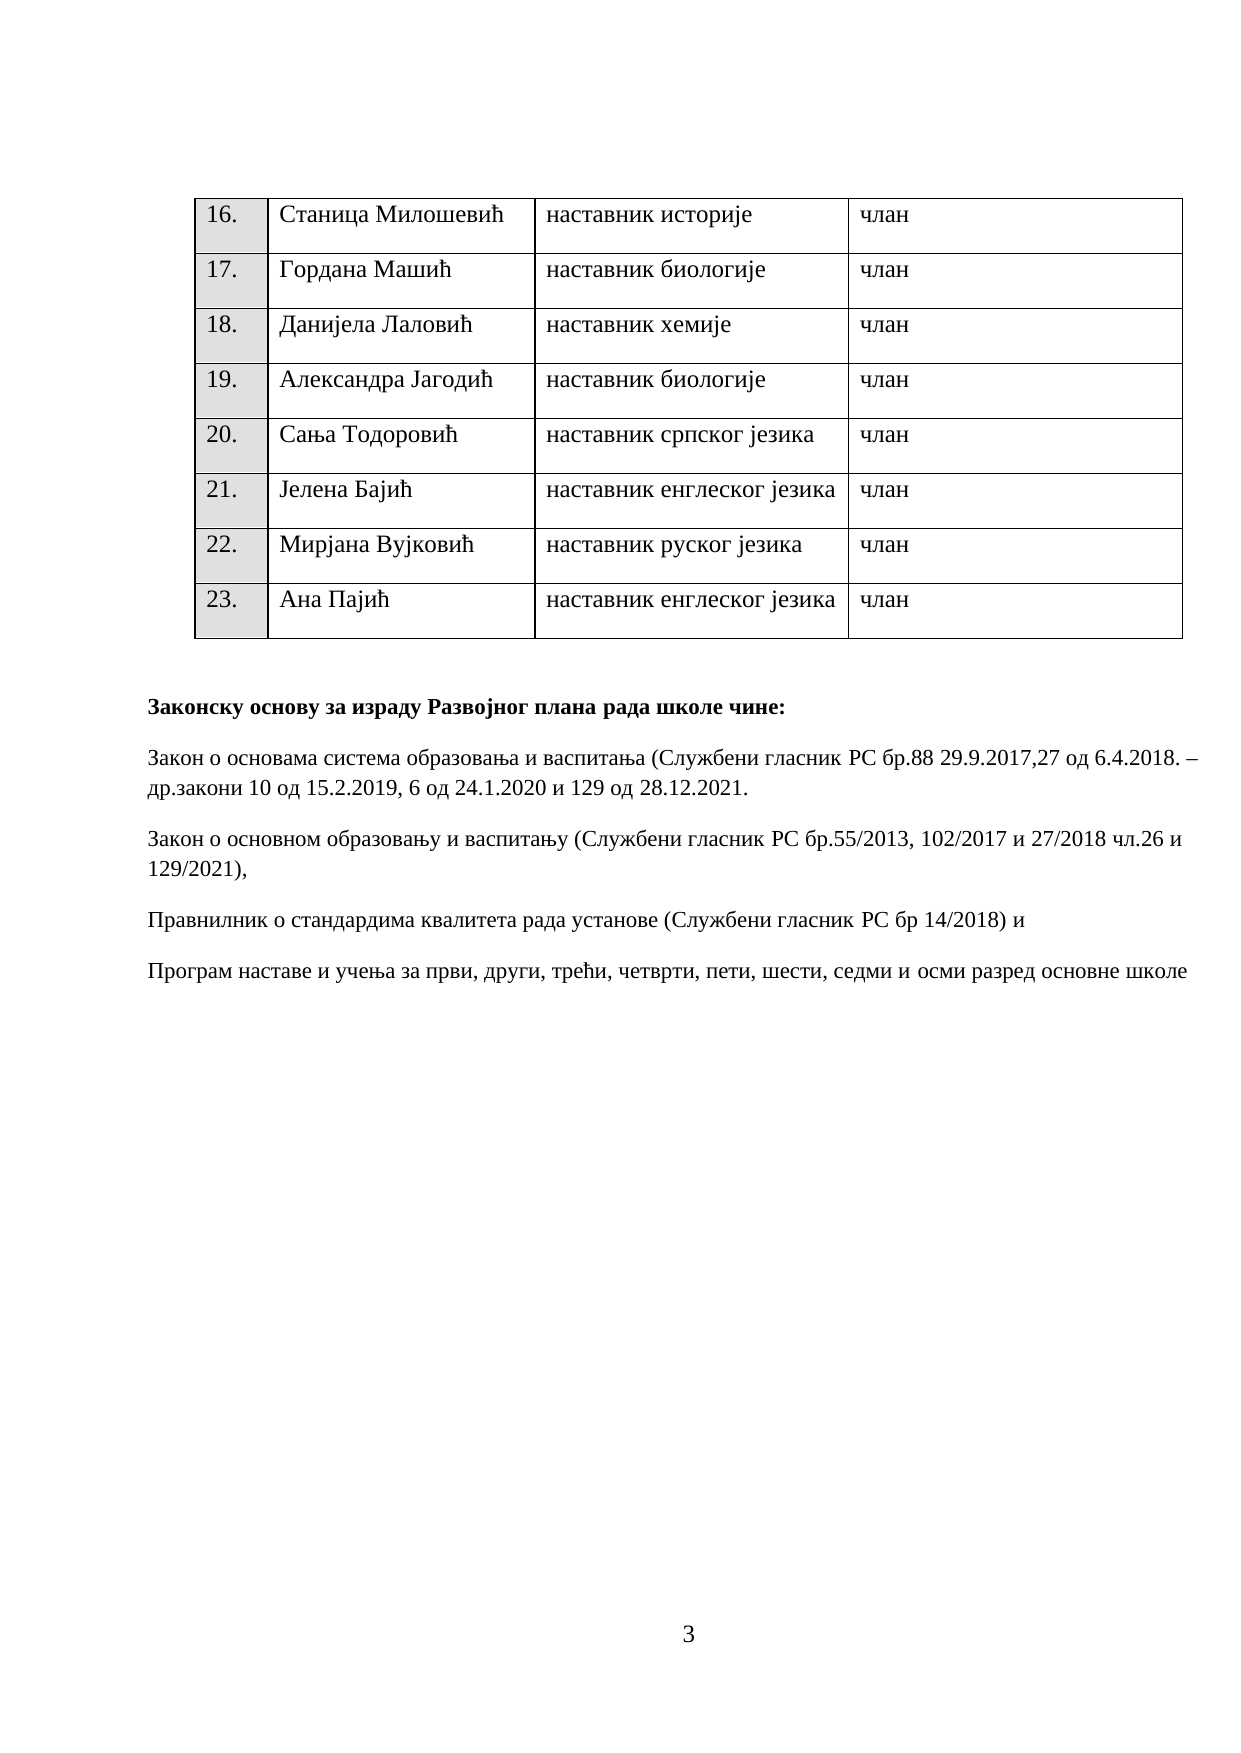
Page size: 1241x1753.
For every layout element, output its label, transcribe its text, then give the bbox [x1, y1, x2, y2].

table_cell наставник српског језика [536, 419, 848, 472]
text Правнилник о стандардима квалитета рада установе (Службени гласник РС бр 14/2018) и [147, 906, 1230, 933]
table_cell члан [849, 419, 1182, 472]
table_cell наставник биологије [536, 254, 848, 307]
table_cell члан [849, 584, 1182, 637]
table_cell члан [849, 474, 1182, 527]
table_cell наставник енглеског језика [536, 584, 848, 637]
table_cell 20. [196, 419, 267, 472]
table_cell 17. [196, 254, 267, 307]
text Законску основу за израду Развојног плана рада школе чине: [147, 693, 1230, 719]
table_cell 23. [196, 584, 267, 637]
table_cell Гордана Машић [269, 254, 534, 307]
text Закон о основама система образовања и васпитања (Службени гласник РС бр.88 29.9.2017,27 од 6.4.2018. – др.закони 10 од 15.2.2019, 6 од 24.1.2020 и 129 од 28.12.2021. [147, 744, 1230, 801]
table_cell наставник руског језика [536, 529, 848, 582]
table_cell 18. [196, 309, 267, 362]
table_cell 19. [196, 364, 267, 417]
table_cell 16. [196, 199, 267, 252]
table_cell наставник енглеског језика [536, 474, 848, 527]
table_cell члан [849, 364, 1182, 417]
table_cell Александра Јагодић [269, 364, 534, 417]
table_cell наставник биологије [536, 364, 848, 417]
table_cell наставник хемије [536, 309, 848, 362]
table_cell члан [849, 309, 1182, 362]
table_cell Мирјана Вујковић [269, 529, 534, 582]
table_cell наставник историје [536, 199, 848, 252]
table_cell Данијела Лаловић [269, 309, 534, 362]
table_cell Сања Тодоровић [269, 419, 534, 472]
table_cell члан [849, 199, 1182, 252]
table_cell члан [849, 529, 1182, 582]
table_cell Станица Милошевић [269, 199, 534, 252]
table_cell 21. [196, 474, 267, 527]
table_cell члан [849, 254, 1182, 307]
table_cell Јелена Бајић [269, 474, 534, 527]
table_cell Ана Пајић [269, 584, 534, 637]
text Програм наставе и учења за први, други, трећи, четврти, пети, шести, седми и осми разред основне школе [147, 957, 1230, 984]
text Закон о основном образовању и васпитању (Службени гласник РС бр.55/2013, 102/2017 и 27/2018 чл.26 и 129/2021), [147, 825, 1230, 882]
table_cell 22. [196, 529, 267, 582]
